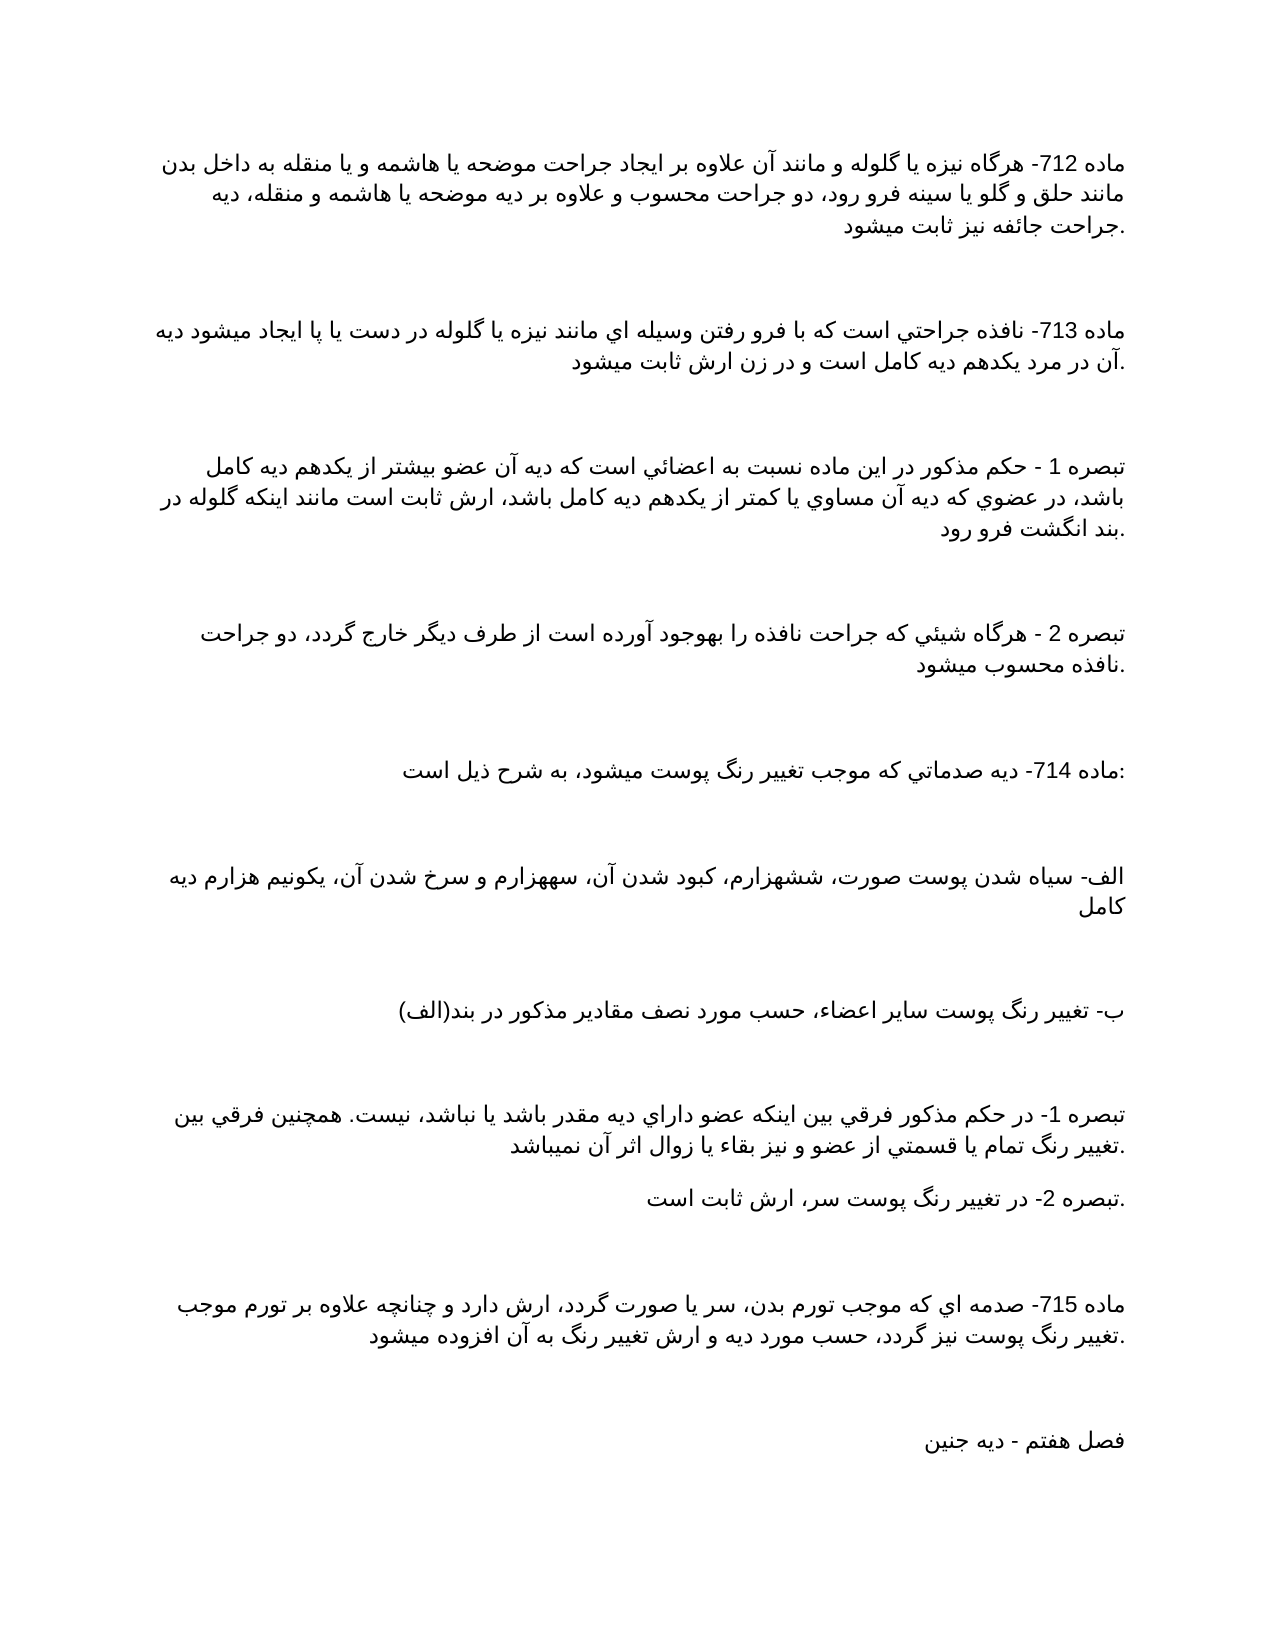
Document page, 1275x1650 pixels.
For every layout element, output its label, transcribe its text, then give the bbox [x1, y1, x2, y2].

text تبصره 2 - هرگاه شيئي كه جراحت نافذه را بهوجود آورده است از طرف ديگر خارج گردد، دو جراحت نافذه محسوب ميشود. [150, 620, 1125, 679]
text ماده 715- صدمه اي كه موجب تورم بدن، سر يا صورت گردد، ارش دارد و چنانچه علاوه بر تورم موجب تغيير رنگ پوست نيز گردد، حسب مورد ديه و ارش تغيير رنگ به آن افزوده ميشود. [150, 1291, 1125, 1349]
text تبصره 2- در تغيير رنگ پوست سر، ارش ثابت است. [150, 1184, 1125, 1213]
text ب- تغيير رنگ پوست ساير اعضاء، حسب مورد نصف مقادير مذكور در بند(الف) [150, 997, 1125, 1023]
text الف- سياه شدن پوست صورت، ششهزارم، كبود شدن آن، سههزارم و سرخ شدن آن، يكونيم هزارم ديه كامل [150, 863, 1125, 919]
text ماده 713- نافذه جراحتي است كه با فرو رفتن وسيله اي مانند نيزه يا گلوله در دست يا پا ايجاد ميشود ديه آن در مرد يكدهم ديه كامل است و در زن ارش ثابت ميشود. [150, 317, 1125, 375]
text تبصره 1- در حكم مذكور فرقي بين اينكه عضو داراي ديه مقدر باشد يا نباشد، نيست. همچنين فرقي بين تغيير رنگ تمام يا قسمتي از عضو و نيز بقاء يا زوال اثر آن نميباشد. [150, 1101, 1125, 1159]
text ماده 712- هرگاه نيزه يا گلوله و مانند آن علاوه بر ايجاد جراحت موضحه يا هاشمه و يا منقله به داخل بدن مانند حلق و گلو يا سينه فرو رود، دو جراحت محسوب و علاوه بر ديه موضحه يا هاشمه و منقله، ديه جراحت جائفه نيز ثابت ميشود. [150, 150, 1125, 239]
text فصل هفتم - ديه جنين [150, 1427, 1125, 1453]
text ماده 714- ديه صدماتي كه موجب تغيير رنگ پوست ميشود، به شرح ذيل است: [150, 757, 1125, 785]
text تبصره 1 - حكم مذكور در اين ماده نسبت به اعضائي است كه ديه آن عضو بيشتر از يكدهم ديه كامل باشد، در عضوي كه ديه آن مساوي يا كمتر از يكدهم ديه كامل باشد، ارش ثابت است مانند اينكه گلوله در بند انگشت فرو رود. [150, 453, 1125, 542]
